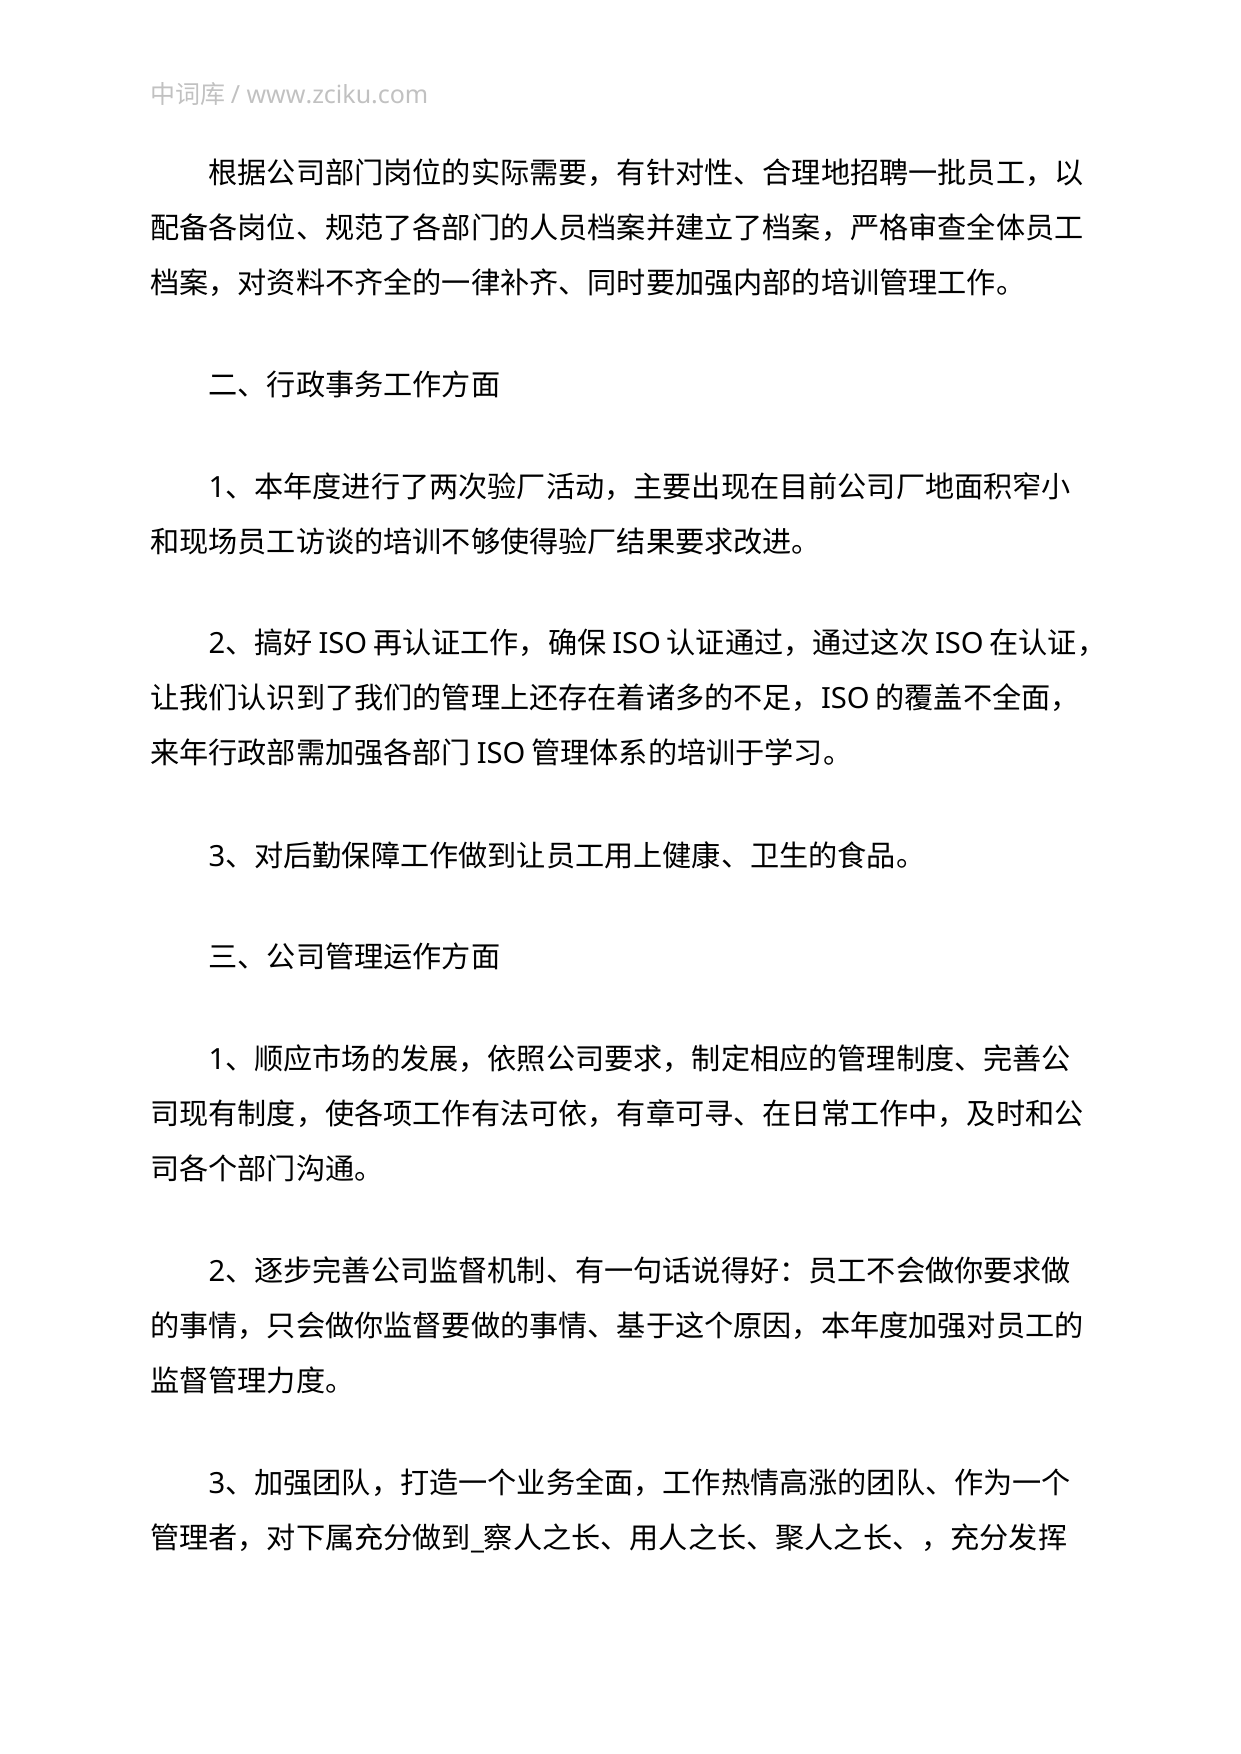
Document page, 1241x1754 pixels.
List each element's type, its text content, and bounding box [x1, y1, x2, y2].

text 1、顺应市场的发展，依照公司要求，制定相应的管理制度、完善公司现有制度，使各项工作有法可依，有章可寻、在日常工作中，及时和公司各个部门沟通。 [150, 1036, 1090, 1188]
text 三、公司管理运作方面 [150, 934, 1090, 976]
text 1、本年度进行了两次验厂活动，主要出现在目前公司厂地面积窄小和现场员工访谈的培训不够使得验厂结果要求改进。 [150, 463, 1090, 561]
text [150, 1459, 1090, 1557]
text 3、对后勤保障工作做到让员工用上健康、卫生的食品。 [150, 832, 1090, 874]
text 二、行政事务工作方面 [150, 362, 1090, 404]
text 2、逐步完善公司监督机制、有一句话说得好：员工不会做你要求做的事情，只会做你监督要做的事情、基于这个原因，本年度加强对员工的监督管理力度。 [150, 1247, 1090, 1400]
text 根据公司部门岗位的实际需要，有针对性、合理地招聘一批员工，以配备各岗位、规范了各部门的人员档案并建立了档案，严格审查全体员工档案，对资料不齐全的一律补齐、同时要加强内部的培训管理工作。 [150, 150, 1090, 302]
text 2、搞好ISO再认证工作，确保ISO认证通过，通过这次ISO在认证，让我们认识到了我们的管理上还存在着诸多的不足，ISO的覆盖不全面，来年行政部需加强各部门ISO管理体系的培训于学习。 [150, 620, 1090, 772]
